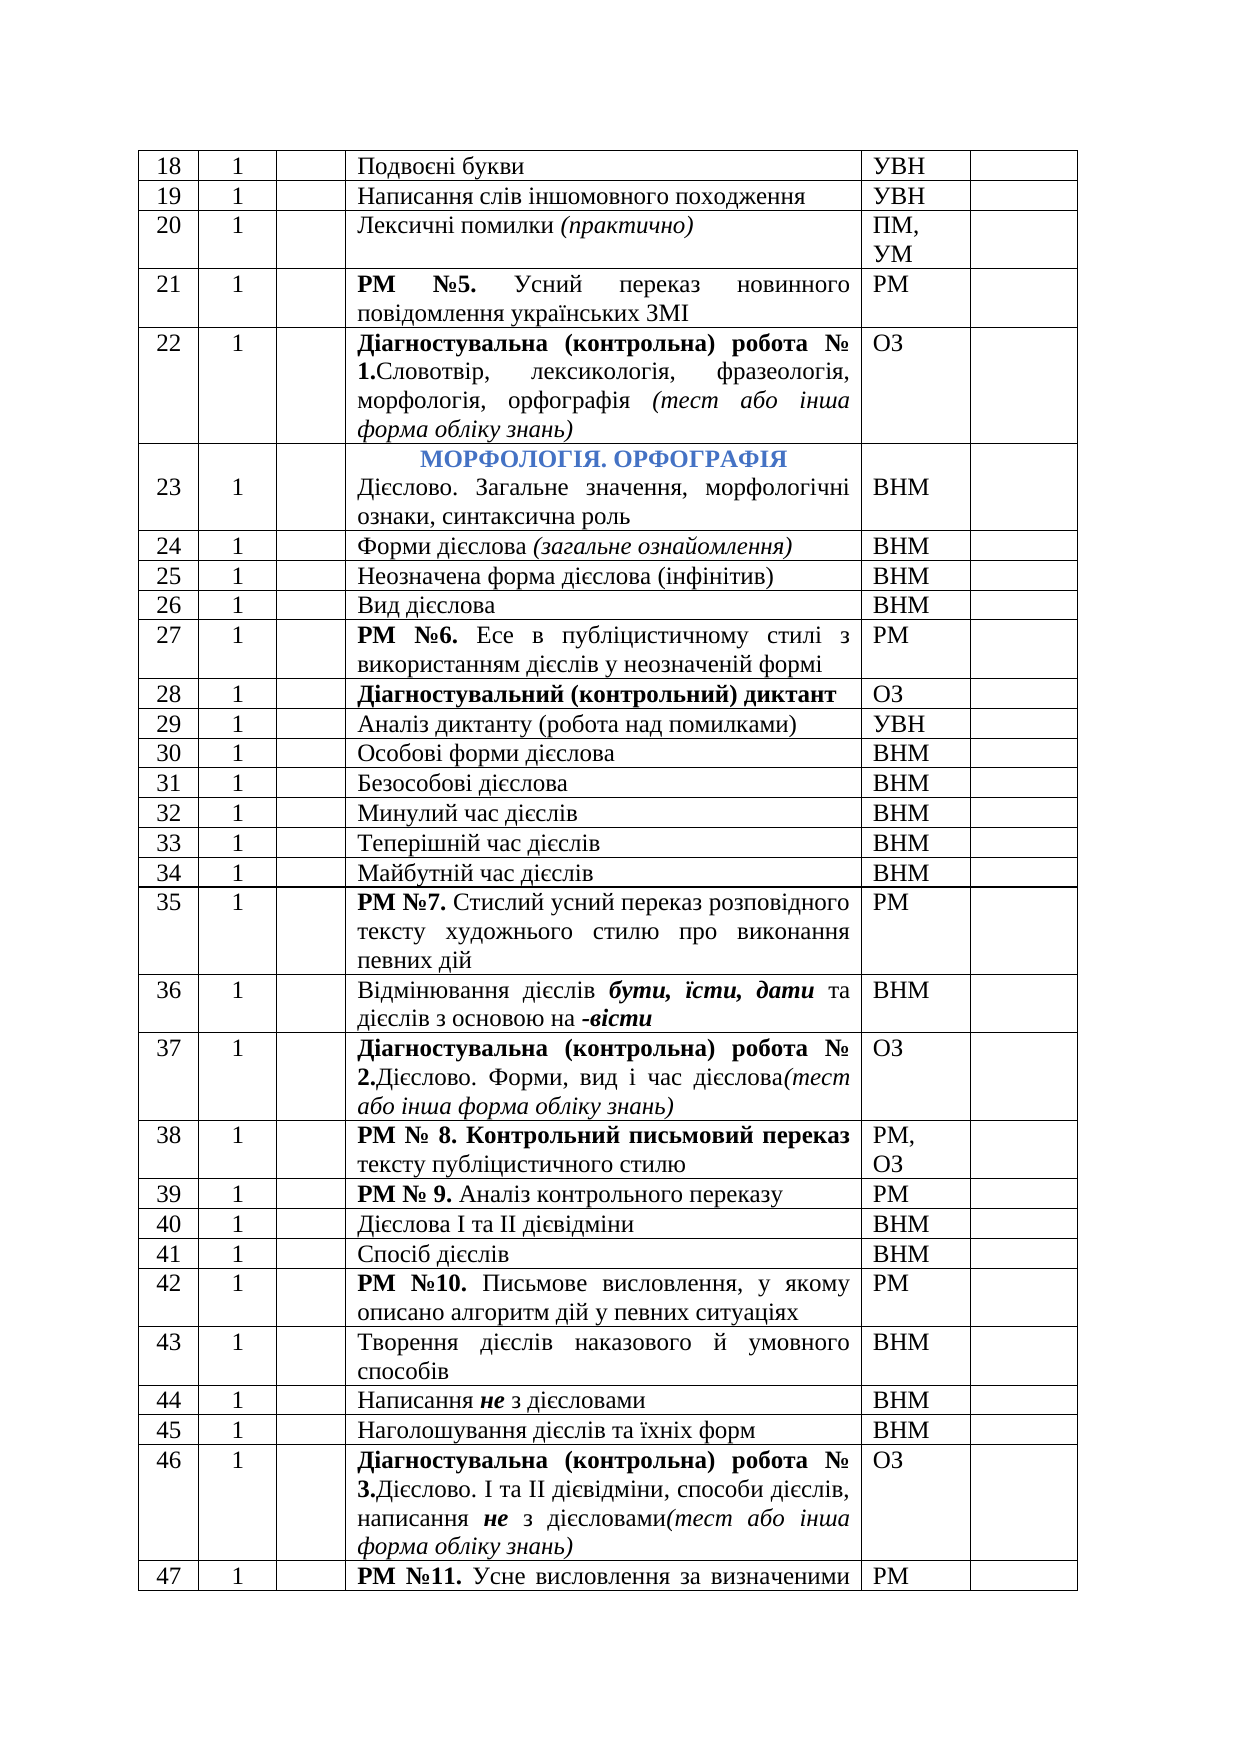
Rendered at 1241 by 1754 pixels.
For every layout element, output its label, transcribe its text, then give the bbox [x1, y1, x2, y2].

table_cell 1 [199, 181, 276, 209]
table_cell [277, 739, 345, 767]
table_cell 1 [199, 1179, 276, 1208]
table_cell 1 [199, 1445, 276, 1560]
table_cell 1 [199, 1327, 276, 1384]
table_cell [971, 709, 1077, 737]
table_cell 1 [199, 1269, 276, 1326]
table_cell 40 [139, 1209, 198, 1238]
table_cell МОРФОЛОГІЯ. ОРФОГРАФІЯ Дієслово. Загальне значення, морфологічні ознаки, синтаксична роль [346, 444, 861, 530]
table_cell 1 [199, 269, 276, 327]
table_cell 1 [199, 975, 276, 1032]
table_cell 1 [199, 798, 276, 827]
table_cell 1 [199, 1386, 276, 1414]
table_cell 21 [139, 269, 198, 327]
table_cell 23 [139, 444, 198, 530]
table_cell [971, 1239, 1077, 1267]
table_cell 1 [199, 858, 276, 886]
table_cell [971, 1561, 1077, 1590]
table_cell Написання не з дієсловами [346, 1386, 861, 1414]
table_cell ВНМ [862, 768, 970, 797]
table_cell РМ №7. Стислий усний переказ розповідного тексту художнього стилю про виконання певних дій [346, 888, 861, 974]
table_cell [971, 211, 1077, 268]
table_cell [277, 1269, 345, 1326]
table_cell 1 [199, 151, 276, 180]
table_cell 1 [199, 1561, 276, 1590]
table_cell РМ [862, 1561, 970, 1590]
table_cell 18 [139, 151, 198, 180]
table_cell ВНМ [862, 739, 970, 767]
table_cell [277, 1239, 345, 1267]
table_cell 1 [199, 1033, 276, 1119]
table_cell [277, 1179, 345, 1208]
table_cell 36 [139, 975, 198, 1032]
table_cell [971, 828, 1077, 857]
table_cell 1 [199, 1209, 276, 1238]
table_cell РМ [862, 269, 970, 327]
table_cell [971, 975, 1077, 1032]
table_cell 1 [199, 768, 276, 797]
table_cell ВНМ [862, 798, 970, 827]
table_cell УВН [862, 151, 970, 180]
table_cell [277, 328, 345, 443]
table_cell [277, 1209, 345, 1238]
table_cell 29 [139, 709, 198, 737]
table_cell Відмінювання дієслів бути, їсти, дати та дієслів з основою на -вісти [346, 975, 861, 1032]
table_cell 1 [199, 739, 276, 767]
table_cell РМ №10. Письмове висловлення, у якому описано алгоритм дій у певних ситуаціях [346, 1269, 861, 1326]
table_cell [277, 1445, 345, 1560]
table_cell [277, 591, 345, 619]
table_cell [277, 1415, 345, 1444]
table_cell 1 [199, 1415, 276, 1444]
table_cell 20 [139, 211, 198, 268]
table_cell 43 [139, 1327, 198, 1384]
table_cell ПМ, УМ [862, 211, 970, 268]
table_cell 44 [139, 1386, 198, 1414]
table_cell 1 [199, 679, 276, 708]
table_cell 1 [199, 211, 276, 268]
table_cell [346, 1561, 861, 1590]
table_cell [277, 1033, 345, 1119]
table_cell ВНМ [862, 1209, 970, 1238]
table_cell [277, 151, 345, 180]
table_cell РМ, ОЗ [862, 1121, 970, 1178]
table_cell [277, 1561, 345, 1590]
table_cell [971, 1121, 1077, 1178]
table_cell 1 [199, 1239, 276, 1267]
table_cell УВН [862, 709, 970, 737]
table_cell 37 [139, 1033, 198, 1119]
table_cell 1 [199, 620, 276, 678]
table_cell [971, 798, 1077, 827]
table_cell 26 [139, 591, 198, 619]
table_cell [277, 1121, 345, 1178]
table_cell 1 [199, 328, 276, 443]
table_cell [971, 181, 1077, 209]
table_cell ОЗ [862, 679, 970, 708]
table_cell [277, 531, 345, 560]
table_cell УВН [862, 181, 970, 209]
table_cell [277, 768, 345, 797]
table_cell ВНМ [862, 444, 970, 530]
table_cell РМ № 9. Аналіз контрольного переказу [346, 1179, 861, 1208]
table_cell Аналіз диктанту (робота над помилками) [346, 709, 861, 737]
table_cell [971, 1209, 1077, 1238]
table_cell ВНМ [862, 1415, 970, 1444]
table_cell Вид дієслова [346, 591, 861, 619]
table_cell 39 [139, 1179, 198, 1208]
table_cell [971, 1415, 1077, 1444]
table_cell [971, 591, 1077, 619]
table_cell ОЗ [862, 328, 970, 443]
table_cell [971, 1327, 1077, 1384]
table_cell [971, 151, 1077, 180]
table_cell 33 [139, 828, 198, 857]
table_cell [971, 858, 1077, 886]
table_cell 46 [139, 1445, 198, 1560]
table_cell Діагностувальна (контрольна) робота № 2.Дієслово. Форми, вид і час дієслова(тест або інша форма обліку знань) [346, 1033, 861, 1119]
table_cell ОЗ [862, 1445, 970, 1560]
table_cell [277, 1327, 345, 1384]
table_cell 24 [139, 531, 198, 560]
table_cell 38 [139, 1121, 198, 1178]
table_cell Минулий час дієслів [346, 798, 861, 827]
table_cell Діагностувальна (контрольна) робота № 1.Словотвір, лексикологія, фразеологія, морфологія, орфографія (тест або інша форма обліку знань) [346, 328, 861, 443]
table_cell [277, 858, 345, 886]
table_cell Наголошування дієслів та їхніх форм [346, 1415, 861, 1444]
table_cell [971, 1269, 1077, 1326]
table_cell 32 [139, 798, 198, 827]
table_cell РМ [862, 620, 970, 678]
table_cell Безособові дієслова [346, 768, 861, 797]
table_cell [971, 1179, 1077, 1208]
table_cell 45 [139, 1415, 198, 1444]
table_cell ВНМ [862, 531, 970, 560]
table_cell ВНМ [862, 561, 970, 589]
table_cell РМ [862, 888, 970, 974]
table_cell ВНМ [862, 1239, 970, 1267]
table_cell [971, 679, 1077, 708]
table_cell ВНМ [862, 858, 970, 886]
table_cell ОЗ [862, 1033, 970, 1119]
table_cell [971, 561, 1077, 589]
table_cell [971, 888, 1077, 974]
table_cell Спосіб дієслів [346, 1239, 861, 1267]
table_cell Творення дієслів наказового й умовного способів [346, 1327, 861, 1384]
table_cell [971, 620, 1077, 678]
table_cell РМ [862, 1179, 970, 1208]
table_cell [971, 328, 1077, 443]
table_cell [971, 531, 1077, 560]
table_cell ВНМ [862, 828, 970, 857]
table_cell [277, 888, 345, 974]
table_cell [971, 768, 1077, 797]
table_cell [277, 269, 345, 327]
table_cell Подвоєні букви [346, 151, 861, 180]
table_cell 1 [199, 1121, 276, 1178]
table_cell Дієслова І та ІІ дієвідміни [346, 1209, 861, 1238]
table_cell Діагностувальний (контрольний) диктант [346, 679, 861, 708]
table_cell ВНМ [862, 975, 970, 1032]
table_cell 47 [139, 1561, 198, 1590]
table_cell 1 [199, 444, 276, 530]
table_cell ВНМ [862, 591, 970, 619]
table_cell [277, 975, 345, 1032]
table_cell Лексичні помилки (практично) [346, 211, 861, 268]
table_cell [277, 211, 345, 268]
table_cell ВНМ [862, 1327, 970, 1384]
table_cell Майбутній час дієслів [346, 858, 861, 886]
table_cell 31 [139, 768, 198, 797]
table_cell Діагностувальна (контрольна) робота № 3.Дієслово. І та ІІ дієвідміни, способи дієслів, написання не з дієсловами(тест або інша форма обліку знань) [346, 1445, 861, 1560]
table_cell [277, 561, 345, 589]
table_cell РМ [862, 1269, 970, 1326]
table_cell [277, 620, 345, 678]
table_cell 19 [139, 181, 198, 209]
table_cell [277, 709, 345, 737]
table_cell ВНМ [862, 1386, 970, 1414]
table_cell 42 [139, 1269, 198, 1326]
table_cell [971, 739, 1077, 767]
table_cell 1 [199, 709, 276, 737]
table_cell 1 [199, 531, 276, 560]
table_cell 22 [139, 328, 198, 443]
table_cell [277, 828, 345, 857]
table_cell [277, 181, 345, 209]
table_cell Теперішній час дієслів [346, 828, 861, 857]
table_cell [277, 798, 345, 827]
table_cell 35 [139, 888, 198, 974]
table_cell [971, 1445, 1077, 1560]
table_cell 25 [139, 561, 198, 589]
table_cell 1 [199, 828, 276, 857]
table_cell Форми дієслова (загальне ознайомлення) [346, 531, 861, 560]
table_cell Особові форми дієслова [346, 739, 861, 767]
table_cell [971, 444, 1077, 530]
table_cell 1 [199, 561, 276, 589]
table_cell Неозначена форма дієслова (інфінітив) [346, 561, 861, 589]
table_cell РМ №5. Усний переказ новинного повідомлення українських ЗМІ [346, 269, 861, 327]
table_cell 27 [139, 620, 198, 678]
table_cell 30 [139, 739, 198, 767]
table_cell [971, 1033, 1077, 1119]
table_cell 28 [139, 679, 198, 708]
table_cell 41 [139, 1239, 198, 1267]
table_cell 1 [199, 888, 276, 974]
table_cell 34 [139, 858, 198, 886]
table_cell РМ № 8. Контрольний письмовий переказ тексту публіцистичного стилю [346, 1121, 861, 1178]
table_cell [971, 269, 1077, 327]
table_cell Написання слів іншомовного походження [346, 181, 861, 209]
table_cell [277, 444, 345, 530]
table_cell [971, 1386, 1077, 1414]
table_cell РМ №6. Есе в публіцистичному стилі з використанням дієслів у неозначеній формі [346, 620, 861, 678]
table_cell [277, 679, 345, 708]
table_cell [277, 1386, 345, 1414]
table_cell 1 [199, 591, 276, 619]
